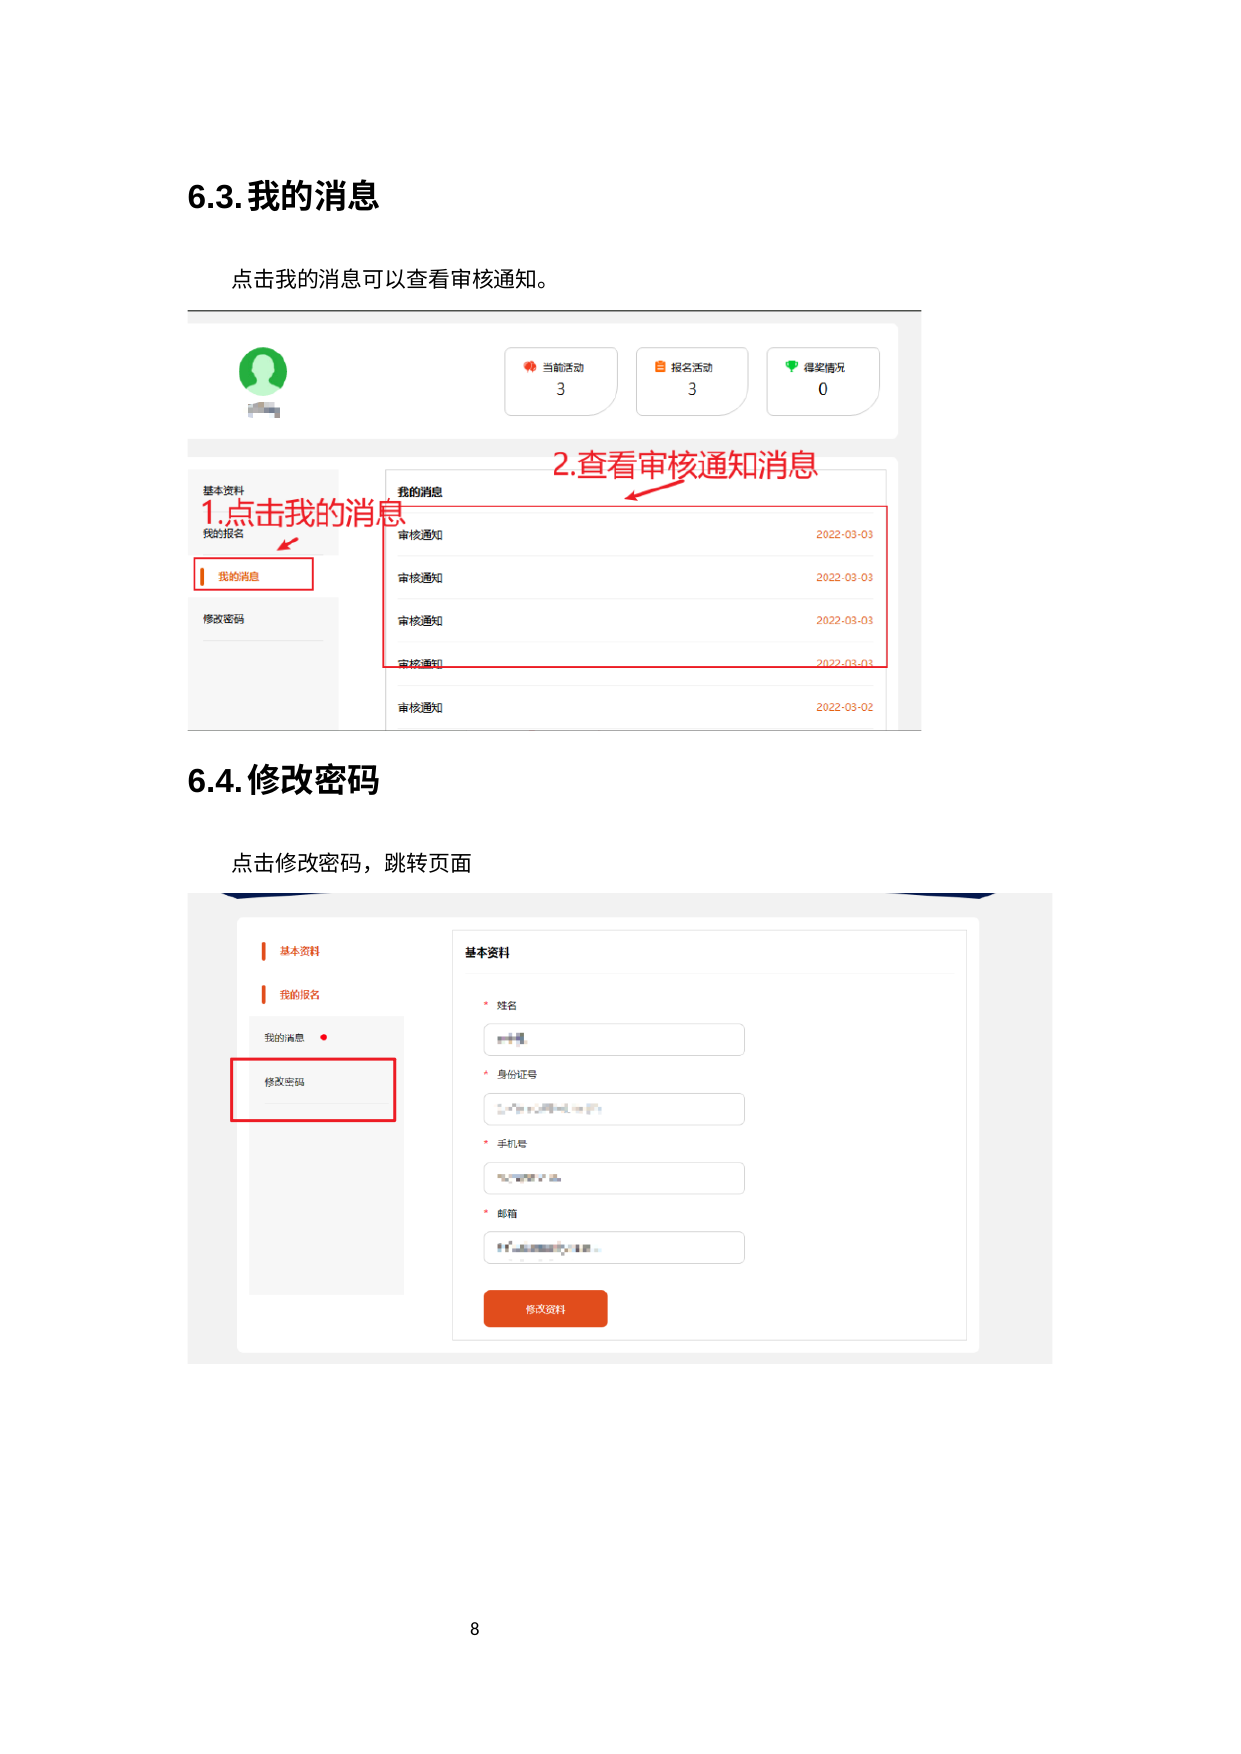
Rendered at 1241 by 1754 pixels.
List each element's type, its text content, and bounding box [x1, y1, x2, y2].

subtitle 修改密码 [187, 746, 1053, 811]
text 点击我的消息可以查看审核通知。 [187, 262, 1053, 294]
picture [187, 893, 1053, 1364]
picture [187, 310, 922, 731]
subtitle 我的消息 [187, 162, 1053, 227]
text 点击修改密码，跳转页面 [187, 846, 1053, 878]
